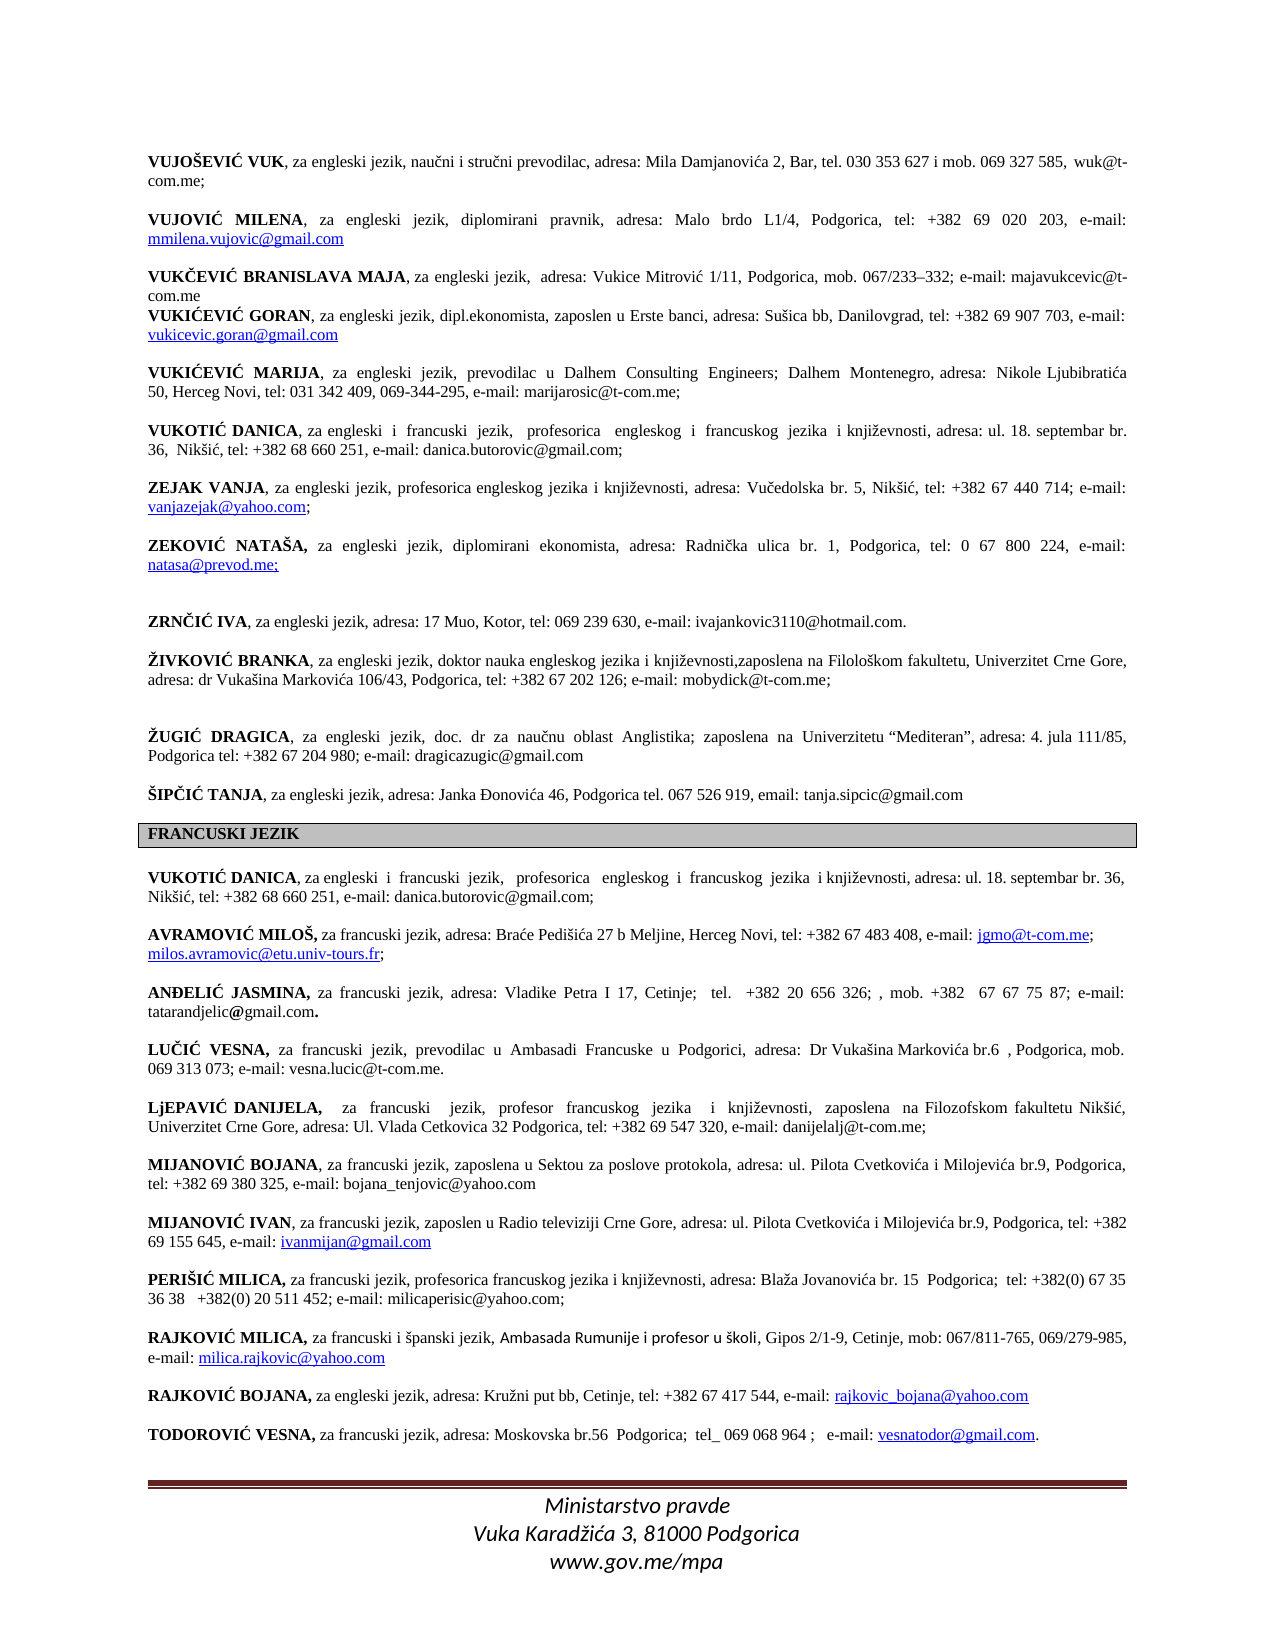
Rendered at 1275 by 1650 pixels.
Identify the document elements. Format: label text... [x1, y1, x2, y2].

text VUKČEVIĆ BRANISLAVA MAJA, za engleski jezik, adresa: Vukice Mitrović 1/11, Podgorica, mob. 067/233–332; e-mail: majavukcevic@t-com.me [148, 267, 1127, 305]
text VUJOVIĆ MILENA, za engleski jezik, diplomirani pravnik, adresa: Malo brdo L1/4, Podgorica, tel: +382 69 020 203, e-mail: mmilena.vujovic@gmail.com [148, 209, 1127, 248]
text VUKIĆEVIĆ MARIJA, za engleski jezik, prevodilac u Dalhem Consulting Engineers; Dalhem Montenegro, adresa: Nikole Ljubibratića 50, Herceg Novi, tel: 031 342 409, 069-344-295, e-mail: marijarosic@t-com.me; [148, 363, 1127, 401]
text ZEJAK VANJA, za engleski jezik, profesorica engleskog jezika i književnosti, adresa: Vučedolska br. 5, Nikšić, tel: +382 67 440 714; e-mail: vanjazejak@yahoo.com; [148, 478, 1127, 516]
text MIJANOVIĆ IVAN, za francuski jezik, zaposlen u Radio televiziji Crne Gore, adresa: ul. Pilota Cvetkovića i Milojevića br.9, Podgorica, tel: +382 69 155 645, e-mail: ivanmijan@gmail.com [148, 1212, 1127, 1251]
text LjEPAVIĆ DANIJELA, za francuski jezik, profesor francuskog jezika i književnosti, zaposlena na Filozofskom fakultetu Nikšić, Univerzitet Crne Gore, adresa: Ul. Vlada Cetkovica 32 Podgorica, tel: +382 69 547 320, e-mail: danijelalj@t-com.me; [148, 1097, 1127, 1136]
text ŽUGIĆ DRAGICA, za engleski jezik, doc. dr za naučnu oblast Anglistika; zaposlena na Univerzitetu “Mediteran”, adresa: 4. jula 111/85, Podgorica tel: +382 67 204 980; e-mail: dragicazugic@gmail.com [148, 727, 1127, 765]
text ŠIPČIĆ TANJA, za engleski jezik, adresa: Janka Đonovića 46, Podgorica tel. 067 526 919, email: tanja.sipcic@gmail.com [148, 784, 1127, 804]
text MIJANOVIĆ BOJANA, za francuski jezik, zaposlena u Sektou za poslove protokola, adresa: ul. Pilota Cvetkovića i Milojevića br.9, Podgorica, tel: +382 69 380 325, e-mail: bojana_tenjovic@yahoo.com [148, 1155, 1127, 1193]
text FRANCUSKI JEZIK [139, 824, 1136, 847]
text VUKOTIĆ DANICA, za engleski i francuski jezik, profesorica engleskog i francuskog jezika i književnosti, adresa: ul. 18. septembar br. 36, Nikšić, tel: +382 68 660 251, e-mail: danica.butorovic@gmail.com; [148, 420, 1127, 459]
text AVRAMOVIĆ MILOŠ, za francuski jezik, adresa: Braće Pedišića 27 b Meljine, Herceg Novi, tel: +382 67 483 408, e-mail: jgmo@t-com.me; [148, 925, 1127, 944]
text ZRNČIĆ IVA, za engleski jezik, adresa: 17 Muo, Kotor, tel: 069 239 630, e-mail: ivajankovic3110@hotmail.com. [148, 612, 1127, 631]
text LUČIĆ VESNA, za francuski jezik, prevodilac u Ambasadi Francuske u Podgorici, adresa: Dr Vukašina Markovića br.6 , Podgorica, mob. 069 313 073; e-mail: vesna.lucic@t-com.me. [148, 1040, 1127, 1078]
text ZEKOVIĆ NATAŠA, za engleski jezik, diplomirani ekonomista, adresa: Radnička ulica br. 1, Podgorica, tel: 0 67 800 224, e-mail: natasa@prevod.me; [148, 535, 1127, 574]
text VUKIĆEVIĆ GORAN, za engleski jezik, dipl.ekonomista, zaposlen u Erste banci, adresa: Sušica bb, Danilovgrad, tel: +382 69 907 703, e-mail: vukicevic.goran@gmail.com [148, 305, 1127, 344]
text ANĐELIĆ JASMINA, za francuski jezik, adresa: Vladike Petra I 17, Cetinje; tel. +382 20 656 326; , mob. +382 67 67 75 87; e-mail: tatarandjelic@gmail.com. [148, 982, 1127, 1021]
text PERIŠIĆ MILICA, za francuski jezik, profesorica francuskog jezika i književnosti, adresa: Blaža Jovanovića br. 15 Podgorica; tel: +382(0) 67 35 36 38 +382(0) 20 511 452; e-mail: milicaperisic@yahoo.com; [148, 1270, 1127, 1308]
text RAJKOVIĆ MILICA, za francuski i španski jezik, Ambasada Rumunije i profesor u školi, Gipos 2/1-9, Cetinje, mob: 067/811-765, 069/279-985, e-mail: milica.rajkovic@yahoo.com [148, 1327, 1127, 1367]
text TODOROVIĆ VESNA, za francuski jezik, adresa: Moskovska br.56 Podgorica; tel_ 069 068 964 ; e-mail: vesnatodor@gmail.com. [148, 1424, 1127, 1444]
text ŽIVKOVIĆ BRANKA, za engleski jezik, doktor nauka engleskog jezika i književnosti,zaposlena na Filološkom fakultetu, Univerzitet Crne Gore, adresa: dr Vukašina Markovića 106/43, Podgorica, tel: +382 67 202 126; e-mail: mobydick@t-com.me; [148, 650, 1127, 689]
text VUJOŠEVIĆ VUK, za engleski jezik, naučni i stručni prevodilac, adresa: Mila Damjanovića 2, Bar, tel. 030 353 627 i mob. 069 327 585, wuk@t-com.me; [148, 152, 1127, 190]
text milos.avramovic@etu.univ-tours.fr; [148, 944, 1127, 963]
text VUKOTIĆ DANICA, za engleski i francuski jezik, profesorica engleskog i francuskog jezika i književnosti, adresa: ul. 18. septembar br. 36, Nikšić, tel: +382 68 660 251, e-mail: danica.butorovic@gmail.com; [148, 867, 1127, 906]
text RAJKOVIĆ BOJANA, za engleski jezik, adresa: Kružni put bb, Cetinje, tel: +382 67 417 544, e-mail: rajkovic_bojana@yahoo.com [148, 1386, 1127, 1405]
